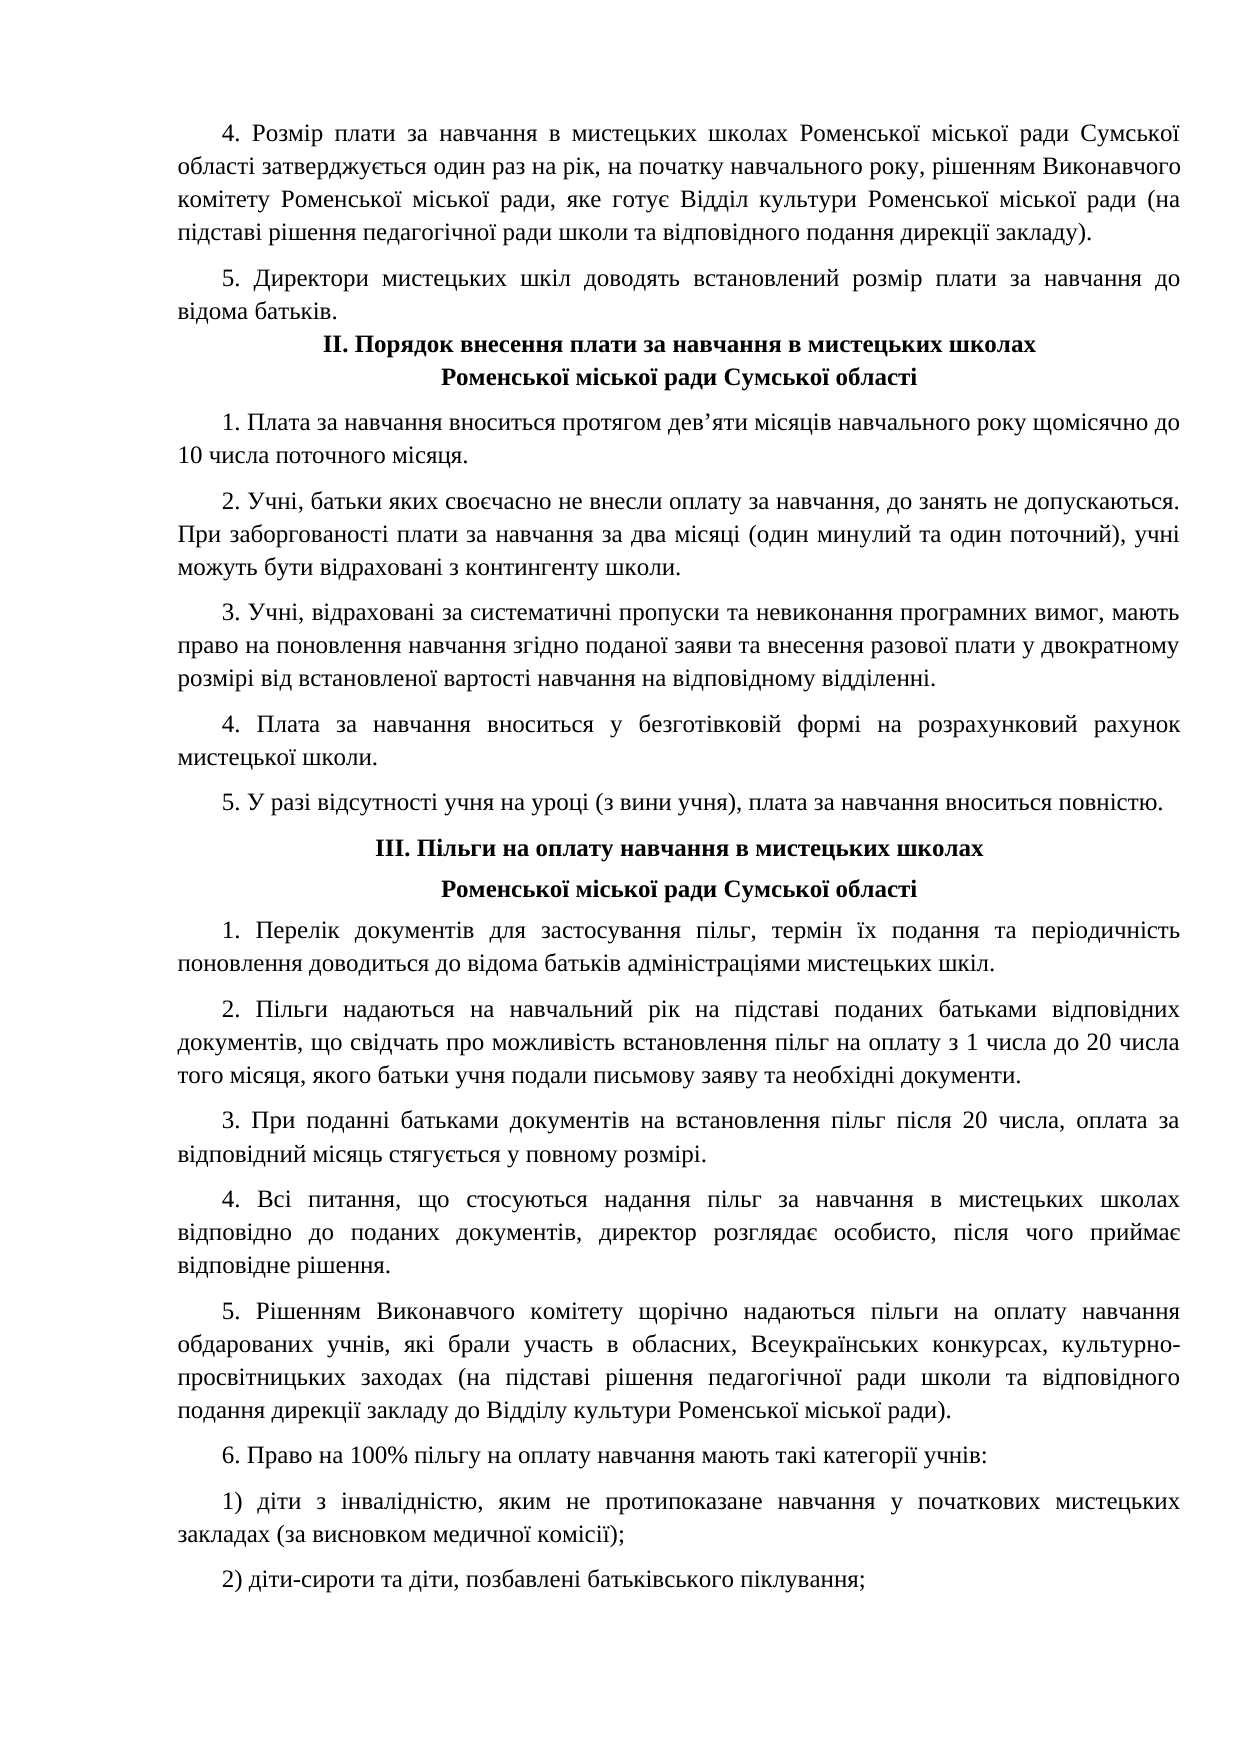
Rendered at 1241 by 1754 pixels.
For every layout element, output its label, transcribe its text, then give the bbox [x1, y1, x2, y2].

text 1. Перелік документів для застосування пільг, термін їх подання та періодичність поновлення доводиться до відома батьків адміністраціями мистецьких шкіл. [177, 916, 1181, 977]
text 3. Учні, відраховані за систематичні пропуски та невиконання програмних вимог, мають право на поновлення навчання згідно поданої заяви та внесення разової плати у двократному розмірі від встановленої вартості навчання на відповідному відділенні. [177, 597, 1181, 692]
text Роменської міської ради Сумської області [177, 874, 1181, 903]
text 4. Розмір плати за навчання в мистецьких школах Роменської міської ради Сумської області затверджується один раз на рік, на початку навчального року, рішенням Виконавчого комітету Роменської міської ради, яке готує Відділ культури Роменської міської ради (на підставі рішення педагогічної ради школи та відповідного подання дирекції закладу). [177, 118, 1181, 246]
text 4. Плата за навчання вноситься у безготівковій формі на розрахунковий рахунок мистецької школи. [177, 709, 1181, 771]
text 2) діти-сироти та діти, позбавлені батьківського піклування; [177, 1564, 1181, 1593]
text 4. Всі питання, що стосуються надання пільг за навчання в мистецьких школах відповідно до поданих документів, директор розглядає особисто, після чого приймає відповідне рішення. [177, 1184, 1181, 1279]
text 2. Учні, батьки яких своєчасно не внесли оплату за навчання, до занять не допускаються. При заборгованості плати за навчання за два місяці (один минулий та один поточний), учні можуть бути відраховані з контингенту школи. [177, 486, 1181, 581]
text 3. При поданні батьками документів на встановлення пільг після 20 числа, оплата за відповідний місяць стягується у повному розмірі. [177, 1106, 1181, 1167]
text 5. У разі відсутності учня на уроці (з вини учня), плата за навчання вноситься повністю. [177, 787, 1181, 816]
text 5. Рішенням Виконавчого комітету щорічно надаються пільги на оплату навчання обдарованих учнів, які брали участь в обласних, Всеукраїнських конкурсах, культурно-просвітницьких заходах (на підставі рішення педагогічної ради школи та відповідного подання дирекції закладу до Відділу культури Роменської міської ради). [177, 1296, 1181, 1423]
text 2. Пільги надаються на навчальний рік на підставі поданих батьками відповідних документів, що свідчать про можливість встановлення пільг на оплату з 1 числа до 20 числа того місяця, якого батьки учня подали письмову заяву та необхідні документи. [177, 994, 1181, 1089]
text 5. Директори мистецьких шкіл доводять встановлений розмір плати за навчання до відома батьків. [177, 263, 1181, 324]
text 1) діти з інвалідністю, яким не протипоказане навчання у початкових мистецьких закладах (за висновком медичної комісії); [177, 1486, 1181, 1548]
text 6. Право на 100% пільгу на оплату навчання мають такі категорії учнів: [177, 1440, 1181, 1469]
text 1. Плата за навчання вноситься протягом дев’яти місяців навчального року щомісячно до 10 числа поточного місяця. [177, 407, 1181, 469]
text Роменської міської ради Сумської області [177, 362, 1181, 391]
text ІІІ. Пільги на оплату навчання в мистецьких школах [177, 833, 1181, 862]
text ІІ. Порядок внесення плати за навчання в мистецьких школах [177, 329, 1181, 357]
